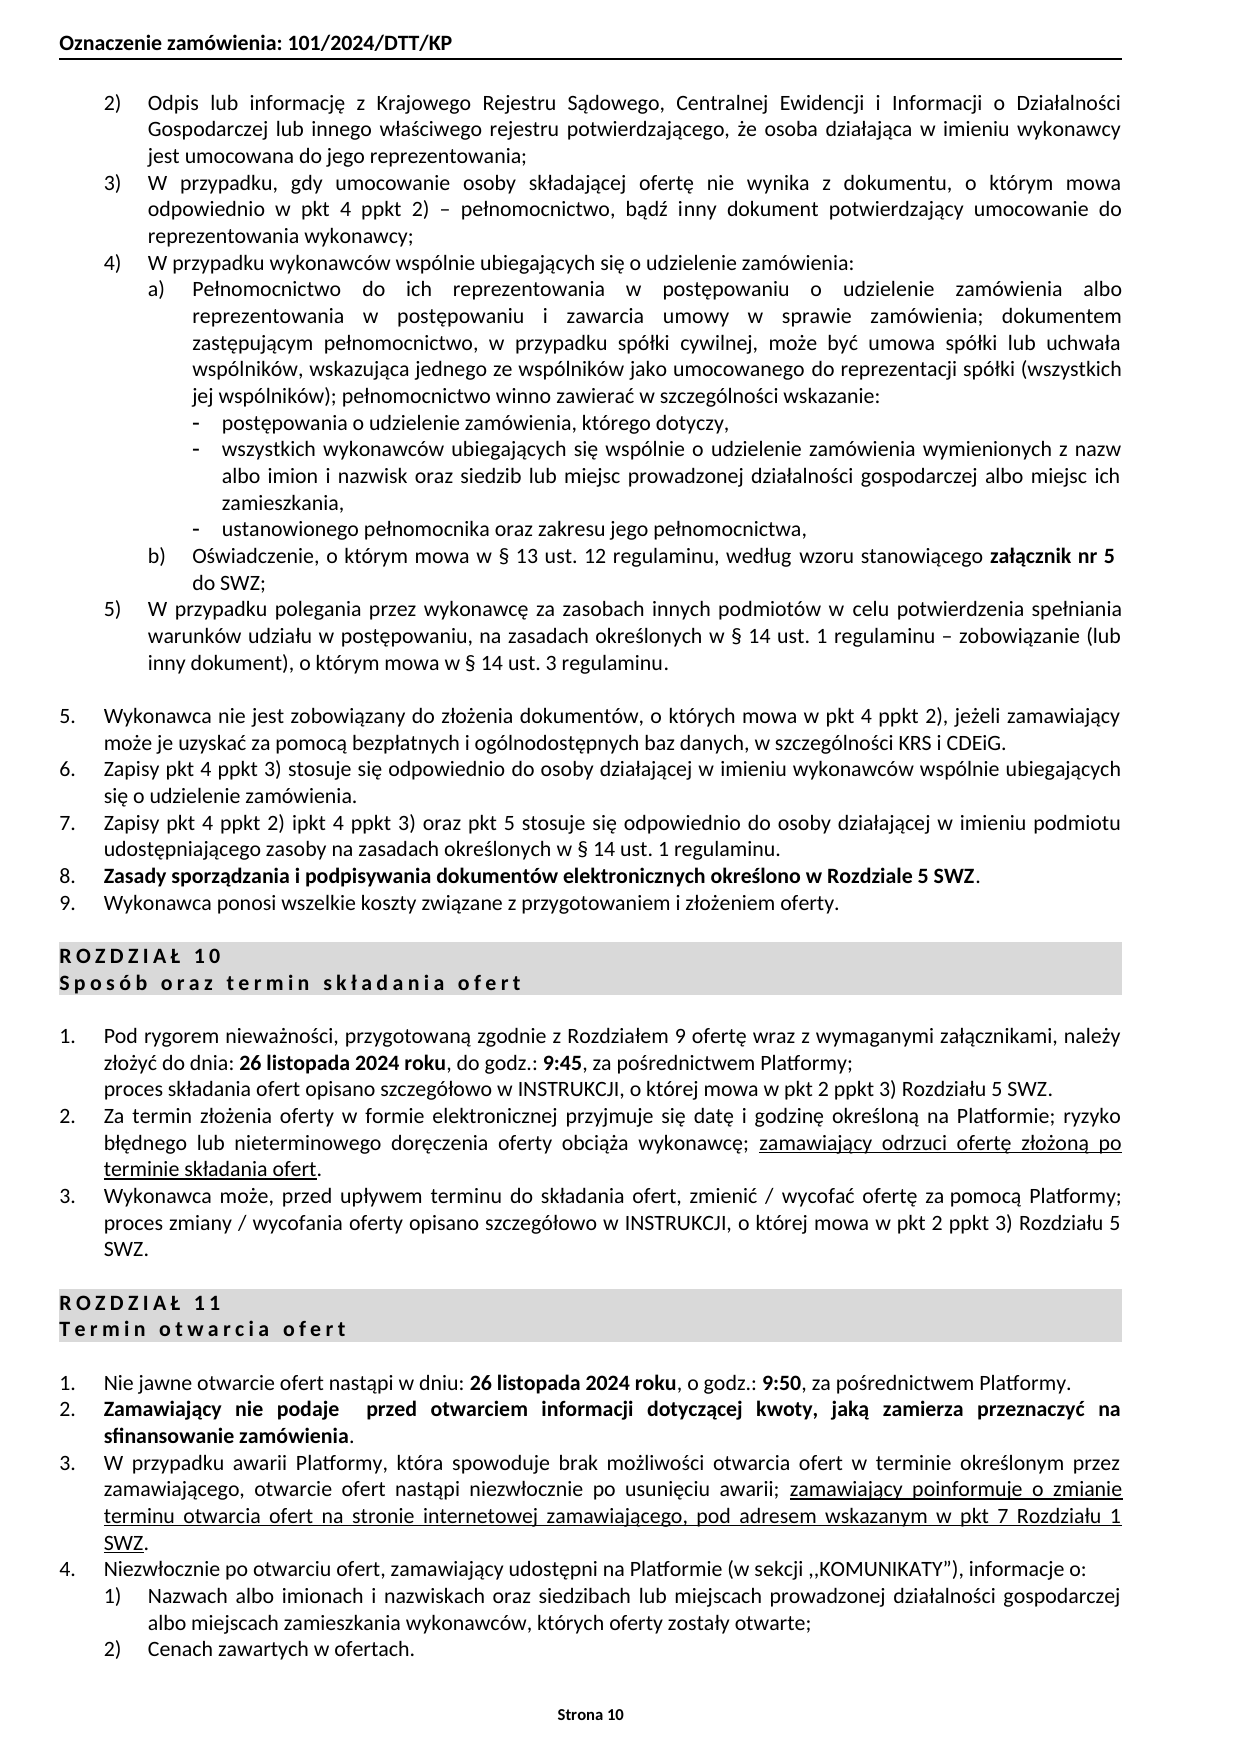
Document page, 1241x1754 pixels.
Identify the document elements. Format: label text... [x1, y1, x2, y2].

text proces składania ofert opisano szczegółowo w INSTRUKCJI, o której mowa w pkt 2 ppkt 3) Rozdziału 5 SWZ. [103, 1075, 1122, 1102]
list Pod rygorem nieważności, przygotowaną zgodnie z Rozdziałem 9 ofertę wraz z wymaganymi załącznikami, należy złożyć do dnia: 26 listopada 2024 roku, do godz.: 9:45, za pośrednictwem Platformy; [59, 1022, 1122, 1075]
list wszystkich wykonawców ubiegających się wspólnie o udzielenie zamówienia wymienionych z nazw albo imion i nazwisk oraz siedzib lub miejsc prowadzonej działalności gospodarczej albo miejsc ich zamieszkania, [192, 435, 1122, 515]
list Zapisy pkt 4 ppkt 3) stosuje się odpowiednio do osoby działającej w imieniu wykonawców wspólnie ubiegających się o udzielenie zamówienia. [59, 755, 1122, 809]
list Nazwach albo imionach i nazwiskach oraz siedzibach lub miejscach prowadzonej działalności gospodarczej albo miejscach zamieszkania wykonawców, których oferty zostały otwarte; [103, 1582, 1122, 1635]
list W przypadku awarii Platformy, która spowoduje brak możliwości otwarcia ofert w terminie określonym przez zamawiającego, otwarcie ofert nastąpi niezwłocznie po usunięciu awarii; zamawiający poinformuje o zmianie terminu otwarcia ofert na stronie internetowej zamawiającego, pod adresem wskazanym w pkt 7 Rozdziału 1 SWZ. [59, 1449, 1122, 1555]
list ustanowionego pełnomocnika oraz zakresu jego pełnomocnictwa, [192, 515, 1122, 542]
list Cenach zawartych w ofertach. [103, 1635, 1122, 1662]
list Wykonawca nie jest zobowiązany do złożenia dokumentów, o których mowa w pkt 4 ppkt 2), jeżeli zamawiający może je uzyskać za pomocą bezpłatnych i ogólnodostępnych baz danych, w szczególności KRS i CDEiG. [59, 702, 1122, 755]
list Pełnomocnictwo do ich reprezentowania w postępowaniu o udzielenie zamówienia albo reprezentowania w postępowaniu i zawarcia umowy w sprawie zamówienia; dokumentem zastępującym pełnomocnictwo, w przypadku spółki cywilnej, może być umowa spółki lub uchwała wspólników, wskazująca jednego ze wspólników jako umocowanego do reprezentacji spółki (wszystkich jej wspólników); pełnomocnictwo winno zawierać w szczególności wskazanie: [148, 275, 1122, 409]
list Zamawiający nie podaje przed otwarciem informacji dotyczącej kwoty, jaką zamierza przeznaczyć na sfinansowanie zamówienia. [59, 1395, 1122, 1449]
list Zapisy pkt 4 ppkt 2) ipkt 4 ppkt 3) oraz pkt 5 stosuje się odpowiednio do osoby działającej w imieniu podmiotu udostępniającego zasoby na zasadach określonych w § 14 ust. 1 regulaminu. [59, 809, 1122, 862]
list Oświadczenie, o którym mowa w § 13 ust. 12 regulaminu, według wzoru stanowiącego załącznik nr 5 do SWZ; [148, 542, 1122, 595]
text ROZDZIAŁ 11 [59, 1289, 1122, 1315]
list Za termin złożenia oferty w formie elektronicznej przyjmuje się datę i godzinę określoną na Platformie; ryzyko błędnego lub nieterminowego doręczenia oferty obciąża wykonawcę; zamawiający odrzuci ofertę złożoną po terminie składania ofert. [59, 1102, 1122, 1182]
list Nie jawne otwarcie ofert nastąpi w dniu: 26 listopada 2024 roku, o godz.: 9:50, za pośrednictwem Platformy. [59, 1369, 1122, 1395]
list Wykonawca ponosi wszelkie koszty związane z przygotowaniem i złożeniem oferty. [59, 889, 1122, 915]
list W przypadku wykonawców wspólnie ubiegających się o udzielenie zamówienia: [103, 249, 1122, 275]
list W przypadku polegania przez wykonawcę za zasobach innych podmiotów w celu potwierdzenia spełniania warunków udziału w postępowaniu, na zasadach określonych w § 14 ust. 1 regulaminu – zobowiązanie (lub inny dokument), o którym mowa w § 14 ust. 3 regulaminu. [103, 595, 1122, 675]
list Zasady sporządzania i podpisywania dokumentów elektronicznych określono w Rozdziale 5 SWZ. [59, 862, 1122, 889]
text Sposób oraz termin składania ofert [59, 969, 1122, 995]
list W przypadku, gdy umocowanie osoby składającej ofertę nie wynika z dokumentu, o którym mowa odpowiednio w pkt 4 ppkt 2) – pełnomocnictwo, bądź inny dokument potwierdzający umocowanie do reprezentowania wykonawcy; [103, 169, 1122, 249]
list postępowania o udzielenie zamówienia, którego dotyczy, [192, 409, 1122, 435]
text ROZDZIAŁ 10 [59, 942, 1122, 969]
list Odpis lub informację z Krajowego Rejestru Sądowego, Centralnej Ewidencji i Informacji o Działalności Gospodarczej lub innego właściwego rejestru potwierdzającego, że osoba działająca w imieniu wykonawcy jest umocowana do jego reprezentowania; [103, 89, 1122, 169]
text Termin otwarcia ofert [59, 1315, 1122, 1342]
list Niezwłocznie po otwarciu ofert, zamawiający udostępni na Platformie (w sekcji ,,KOMUNIKATY”), informacje o: [59, 1555, 1122, 1582]
list Wykonawca może, przed upływem terminu do składania ofert, zmienić / wycofać ofertę za pomocą Platformy; proces zmiany / wycofania oferty opisano szczegółowo w INSTRUKCJI, o której mowa w pkt 2 ppkt 3) Rozdziału 5 SWZ. [59, 1182, 1122, 1262]
